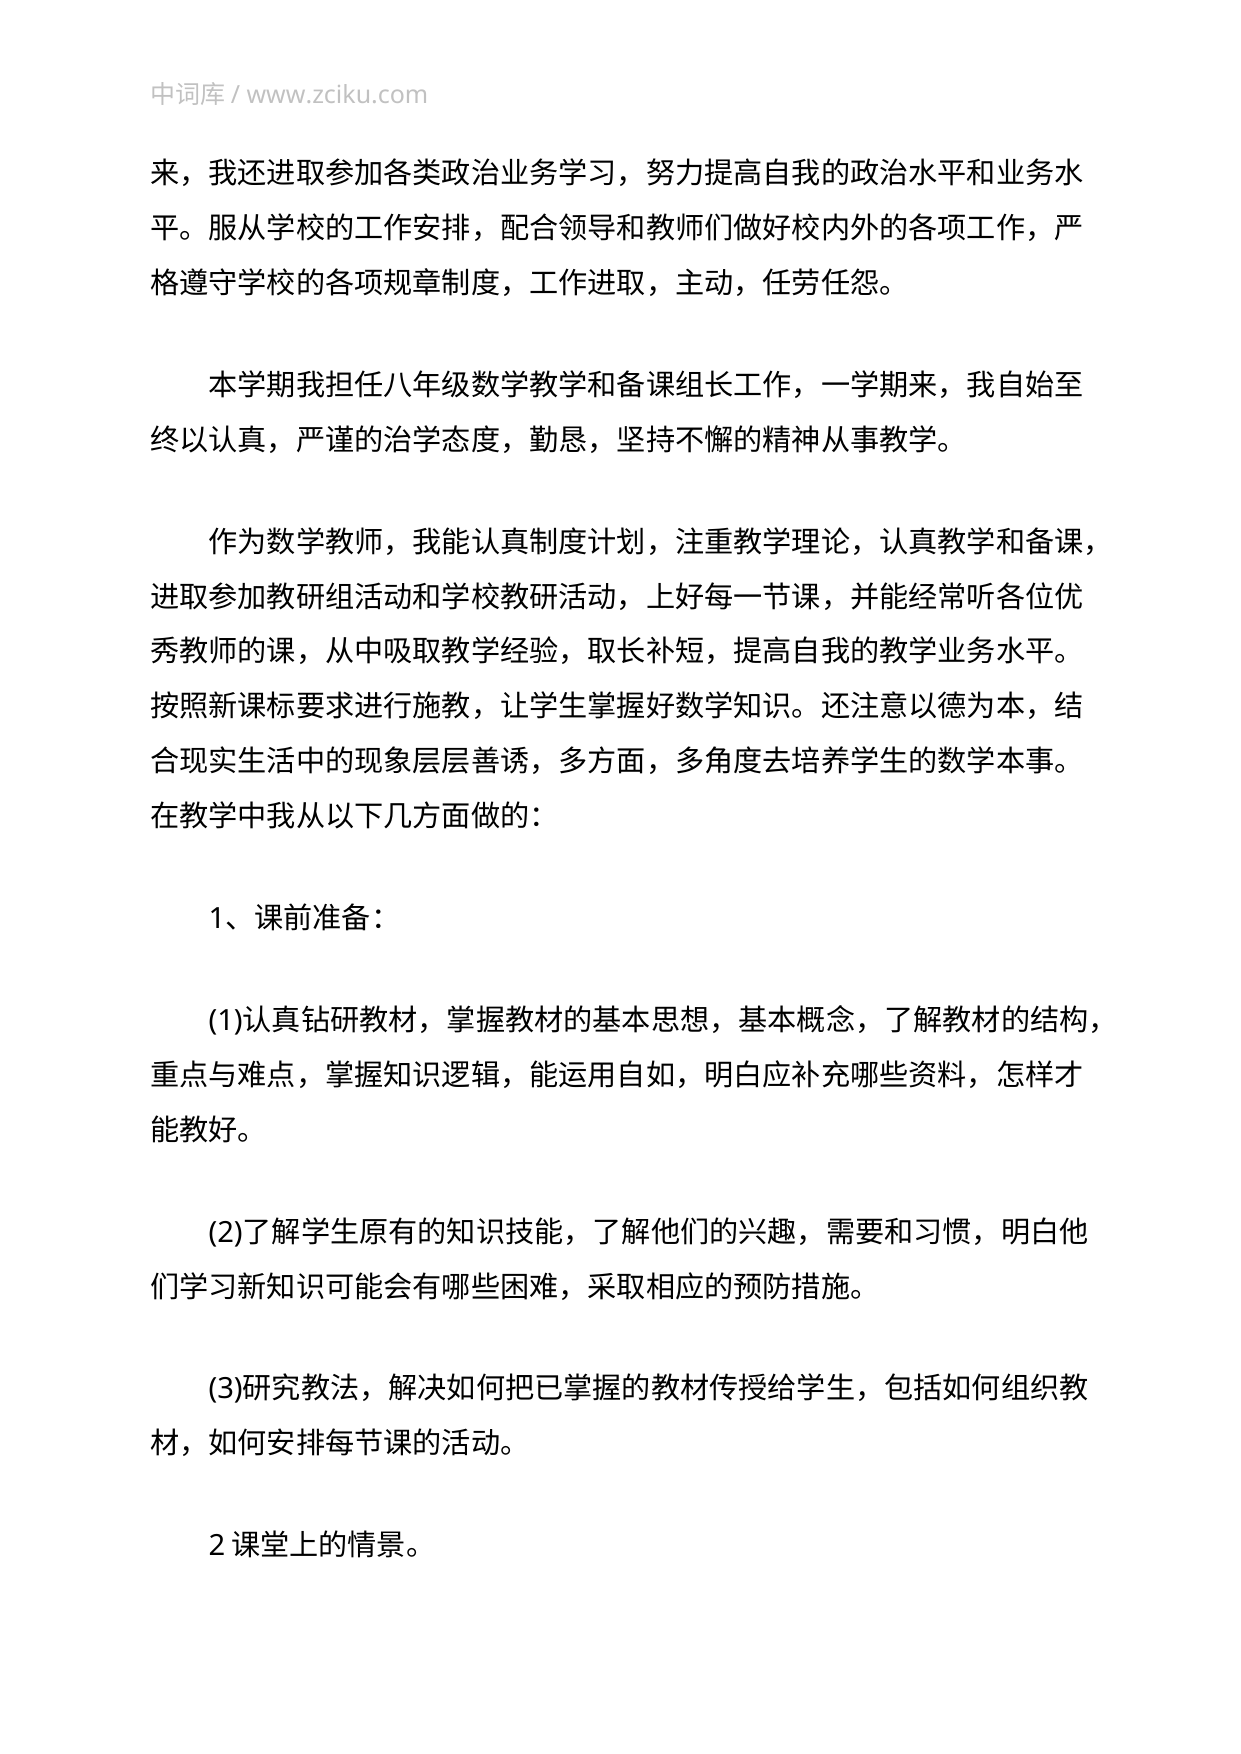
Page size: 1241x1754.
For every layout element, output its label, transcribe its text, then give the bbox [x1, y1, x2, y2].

text 作为数学教师，我能认真制度计划，注重教学理论，认真教学和备课，进取参加教研组活动和学校教研活动，上好每一节课，并能经常听各位优秀教师的课，从中吸取教学经验，取长补短，提高自我的教学业务水平。按照新课标要求进行施教，让学生掌握好数学知识。还注意以德为本，结合现实生活中的现象层层善诱，多方面，多角度去培养学生的数学本事。在教学中我从以下几方面做的： [150, 518, 1090, 835]
text 本学期我担任八年级数学教学和备课组长工作，一学期来，我自始至终以认真，严谨的治学态度，勤恳，坚持不懈的精神从事教学。 [150, 362, 1090, 459]
text (1)认真钻研教材，掌握教材的基本思想，基本概念，了解教材的结构，重点与难点，掌握知识逻辑，能运用自如，明白应补充哪些资料，怎样才能教好。 [150, 996, 1090, 1149]
text (2)了解学生原有的知识技能，了解他们的兴趣，需要和习惯，明白他们学习新知识可能会有哪些困难，采取相应的预防措施。 [150, 1208, 1090, 1305]
text (3)研究教法，解决如何把已掌握的教材传授给学生，包括如何组织教材，如何安排每节课的活动。 [150, 1365, 1090, 1462]
text 2课堂上的情景。 [150, 1522, 1090, 1564]
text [150, 150, 1090, 302]
text 1、课前准备： [150, 894, 1090, 937]
